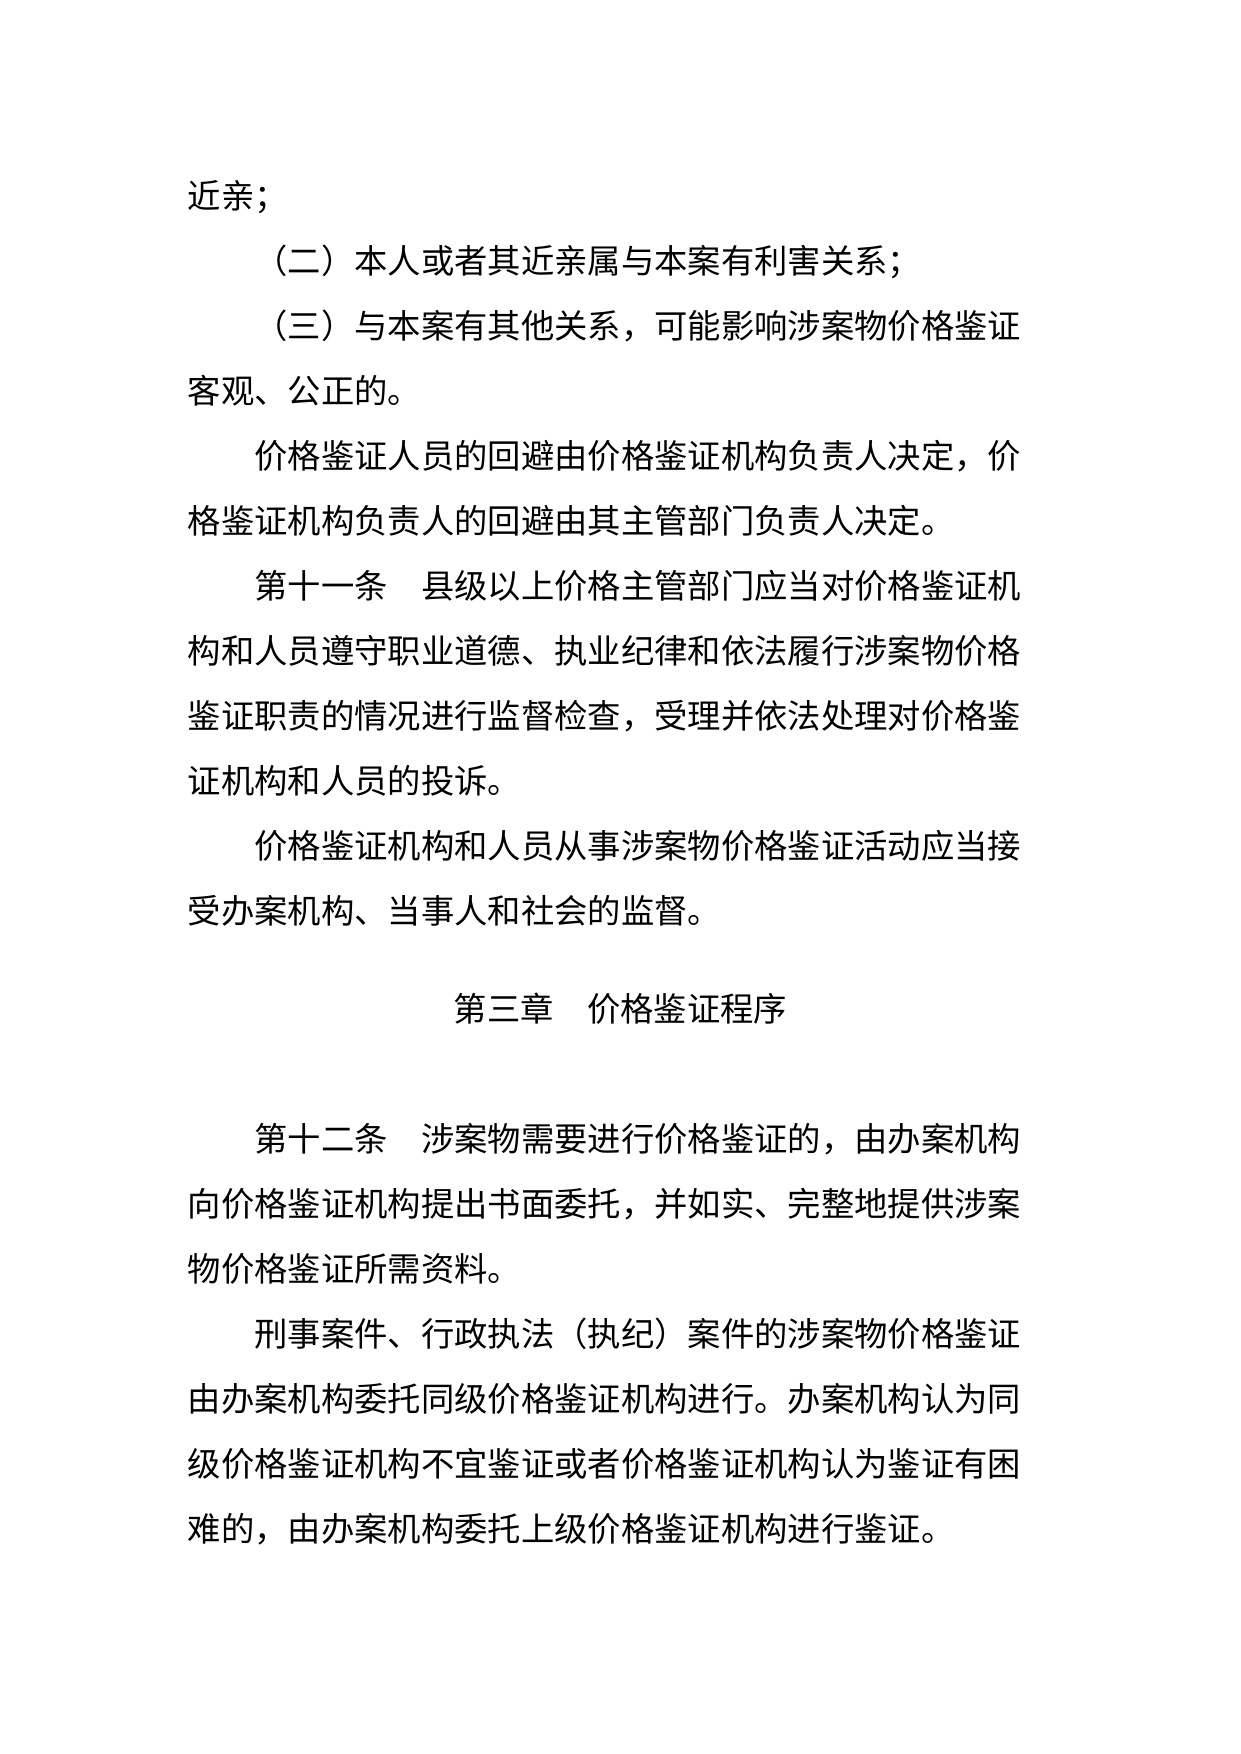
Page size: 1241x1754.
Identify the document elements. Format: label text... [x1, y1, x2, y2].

text 第三章 价格鉴证程序 [187, 974, 1053, 1039]
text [187, 1104, 1053, 1559]
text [187, 162, 1053, 974]
